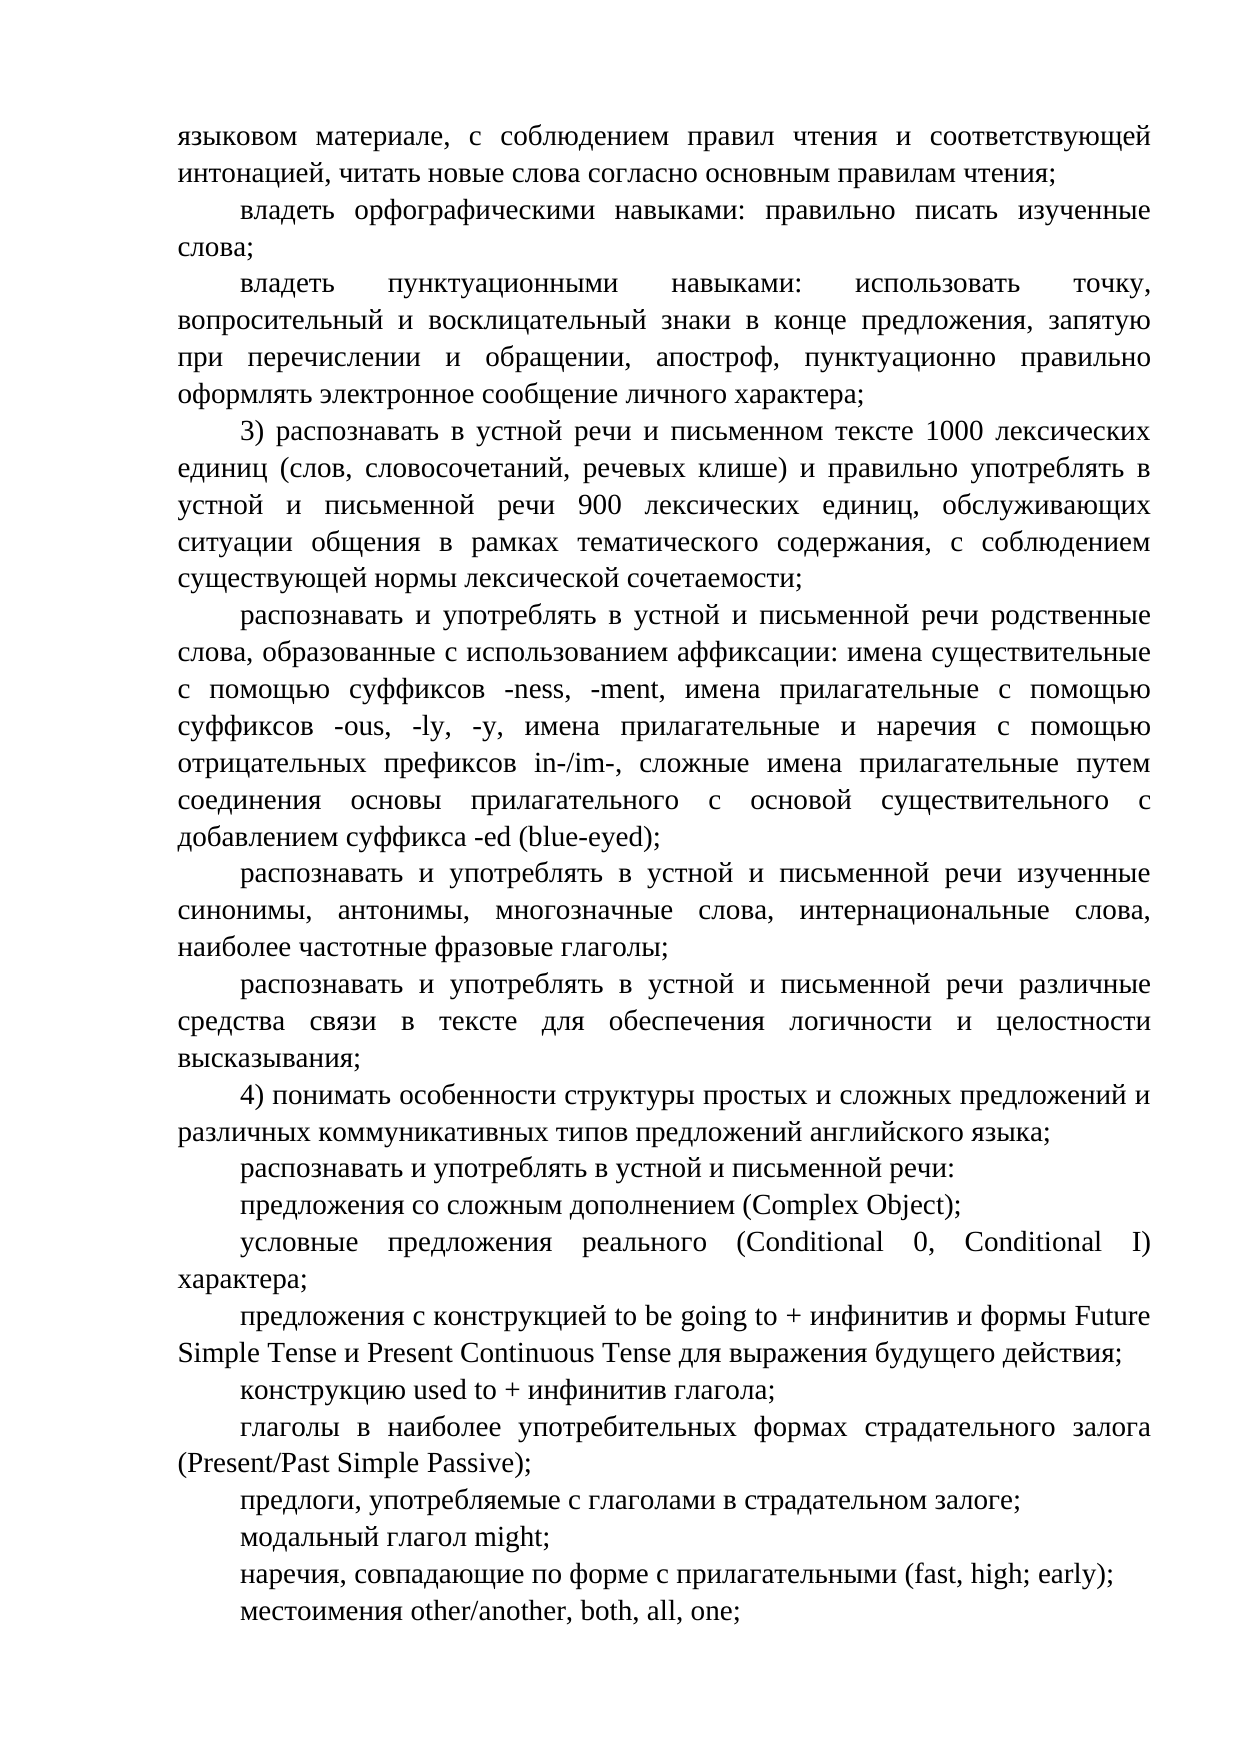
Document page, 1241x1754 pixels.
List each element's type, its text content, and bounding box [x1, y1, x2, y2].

text владеть орфографическими навыками: правильно писать изученные слова; [177, 192, 1152, 262]
text распознавать и употреблять в устной и письменной речи различные средства связи в тексте для обеспечения логичности и целостности высказывания; [177, 966, 1152, 1073]
text распознавать и употреблять в устной и письменной речи: [177, 1151, 1152, 1184]
text 3) распознавать в устной речи и письменном тексте 1000 лексических единиц (слов, словосочетаний, речевых клише) и правильно употреблять в устной и письменной речи 900 лексических единиц, обслуживающих ситуации общения в рамках тематического содержания, с соблюдением существующей нормы лексической сочетаемости; [177, 413, 1152, 594]
text предложения со сложным дополнением (Complex Object); [177, 1187, 1152, 1221]
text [177, 118, 1152, 188]
text распознавать и употреблять в устной и письменной речи родственные слова, образованные с использованием аффиксации: имена существительные с помощью суффиксов -ness, -ment, имена прилагательные с помощью суффиксов -ous, -ly, -y, имена прилагательные и наречия с помощью отрицательных префиксов in-/im-, сложные имена прилагательные путем соединения основы прилагательного с основой существительного с добавлением суффикса -ed (blue-eyed); [177, 597, 1152, 852]
text конструкцию used to + инфинитив глагола; [177, 1372, 1152, 1405]
text местоимения other/another, both, all, one; [177, 1593, 1152, 1627]
text распознавать и употреблять в устной и письменной речи изученные синонимы, антонимы, многозначные слова, интернациональные слова, наиболее частотные фразовые глаголы; [177, 856, 1152, 963]
text модальный глагол might; [177, 1519, 1152, 1553]
text наречия, совпадающие по форме с прилагательными (fast, high; early); [177, 1556, 1152, 1590]
text предложения с конструкцией to be going to + инфинитив и формы Future Simple Tense и Present Continuous Tense для выражения будущего действия; [177, 1298, 1152, 1368]
text 4) понимать особенности структуры простых и сложных предложений и различных коммуникативных типов предложений английского языка; [177, 1077, 1152, 1147]
text предлоги, употребляемые с глаголами в страдательном залоге; [177, 1482, 1152, 1516]
text условные предложения реального (Conditional 0, Conditional I) характера; [177, 1224, 1152, 1295]
text глаголы в наиболее употребительных формах страдательного залога (Present/Past Simple Passive); [177, 1409, 1152, 1479]
text владеть пунктуационными навыками: использовать точку, вопросительный и восклицательный знаки в конце предложения, запятую при перечислении и обращении, апостроф, пунктуационно правильно оформлять электронное сообщение личного характера; [177, 266, 1152, 410]
